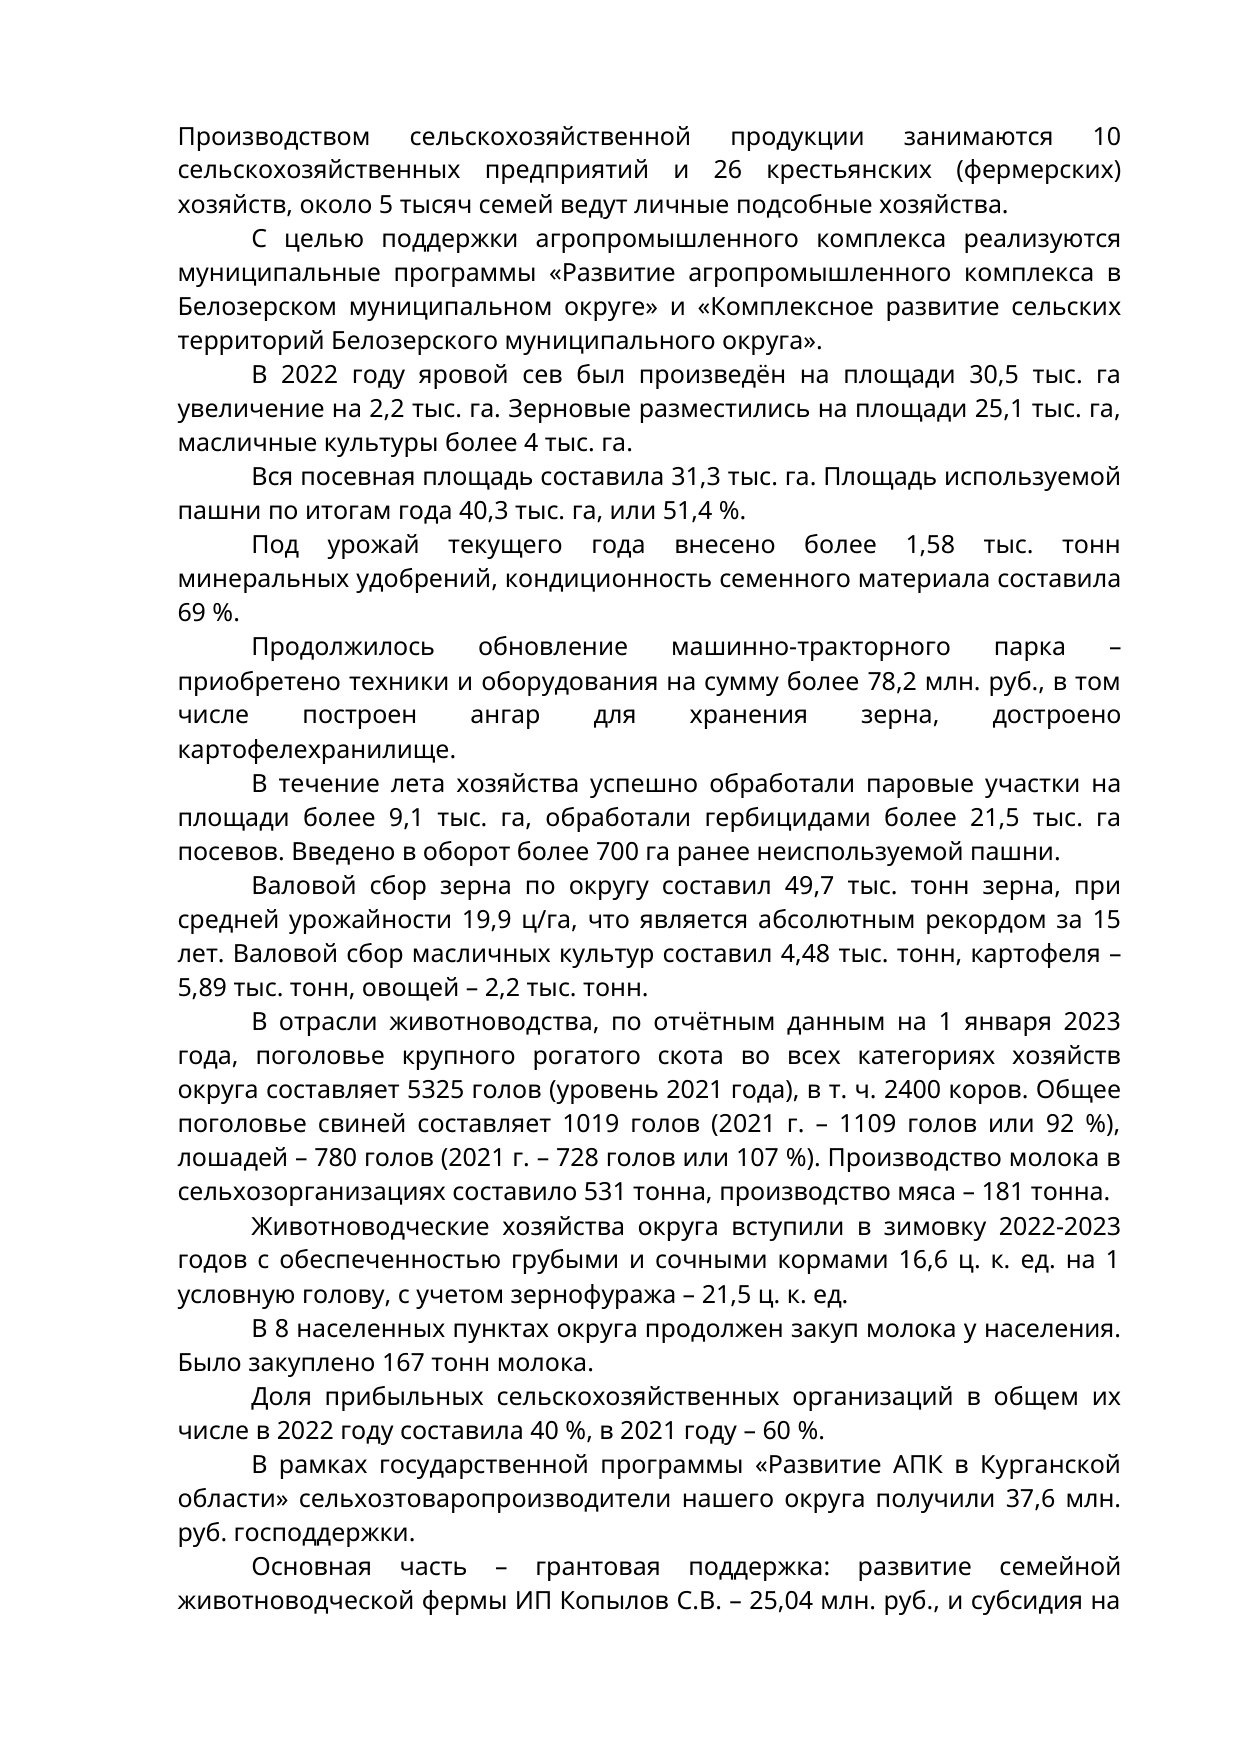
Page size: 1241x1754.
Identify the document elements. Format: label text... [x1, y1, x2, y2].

text Животноводческие хозяйства округа вступили в зимовку 2022-2023 годов с обеспеченностью грубыми и сочными кормами 16,6 ц. к. ед. на 1 условную голову, с учетом зернофуража – 21,5 ц. к. ед. [177, 1208, 1122, 1310]
text В рамках государственной программы «Развитие АПК в Курганской области» сельхозтоваропроизводители нашего округа получили 37,6 млн. руб. господдержки. [177, 1447, 1122, 1549]
text Доля прибыльных сельскохозяйственных организаций в общем их числе в 2022 году составила 40 %, в 2021 году – 60 %. [177, 1378, 1122, 1447]
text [177, 118, 1122, 220]
text С целью поддержки агропромышленного комплекса реализуются муниципальные программы «Развитие агропромышленного комплекса в Белозерском муниципальном округе» и «Комплексное развитие сельских территорий Белозерского муниципального округа». [177, 220, 1122, 357]
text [177, 1549, 1122, 1617]
text Продолжилось обновление машинно-тракторного парка – приобретено техники и оборудования на сумму более 78,2 млн. руб., в том числе построен ангар для хранения зерна, достроено картофелехранилище. [177, 629, 1122, 765]
text Под урожай текущего года внесено более 1,58 тыс. тонн минеральных удобрений, кондиционность семенного материала составила 69 %. [177, 527, 1122, 629]
text В течение лета хозяйства успешно обработали паровые участки на площади более 9,1 тыс. га, обработали гербицидами более 21,5 тыс. га посевов. Введено в оборот более 700 га ранее неиспользуемой пашни. [177, 765, 1122, 867]
text В 2022 году яровой сев был произведён на площади 30,5 тыс. га увеличение на 2,2 тыс. га. Зерновые разместились на площади 25,1 тыс. га, масличные культуры более 4 тыс. га. [177, 357, 1122, 459]
text В отрасли животноводства, по отчётным данным на 1 января 2023 года, поголовье крупного рогатого скота во всех категориях хозяйств округа составляет 5325 голов (уровень 2021 года), в т. ч. 2400 коров. Общее поголовье свиней составляет 1019 голов (2021 г. – 1109 голов или 92 %), лошадей – 780 голов (2021 г. – 728 голов или 107 %). Производство молока в сельхозорганизациях составило 531 тонна, производство мяса – 181 тонна. [177, 1004, 1122, 1208]
text В 8 населенных пунктах округа продолжен закуп молока у населения. Было закуплено 167 тонн молока. [177, 1310, 1122, 1378]
text Вся посевная площадь составила 31,3 тыс. га. Площадь используемой пашни по итогам года 40,3 тыс. га, или 51,4 %. [177, 459, 1122, 527]
text Валовой сбор зерна по округу составил 49,7 тыс. тонн зерна, при средней урожайности 19,9 ц/га, что является абсолютным рекордом за 15 лет. Валовой сбор масличных культур составил 4,48 тыс. тонн, картофеля – 5,89 тыс. тонн, овощей – 2,2 тыс. тонн. [177, 867, 1122, 1004]
